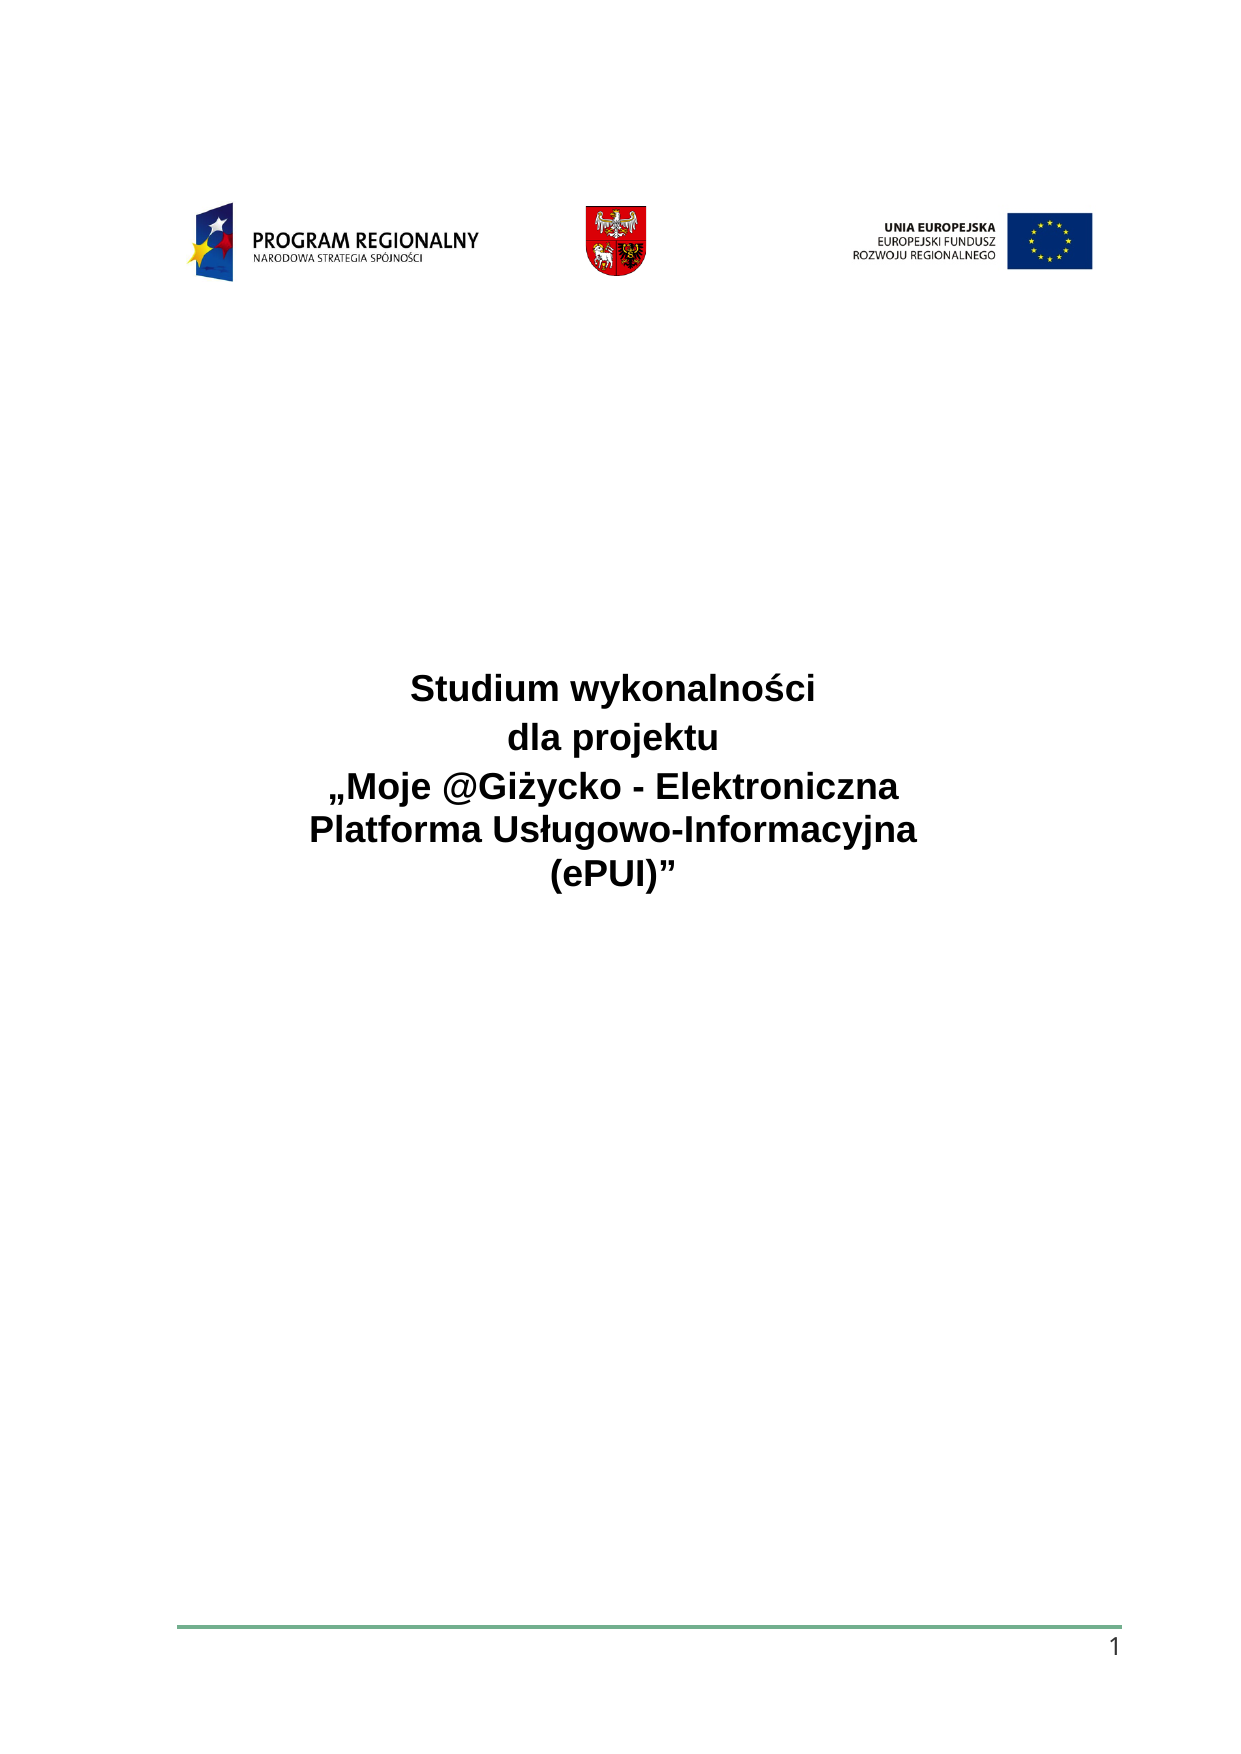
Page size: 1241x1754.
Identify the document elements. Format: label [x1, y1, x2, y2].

picture [186, 201, 480, 282]
table_header [810, 177, 1124, 299]
table_header [175, 177, 526, 299]
picture [585, 206, 647, 276]
table_header [526, 177, 810, 299]
picture [834, 183, 1113, 299]
